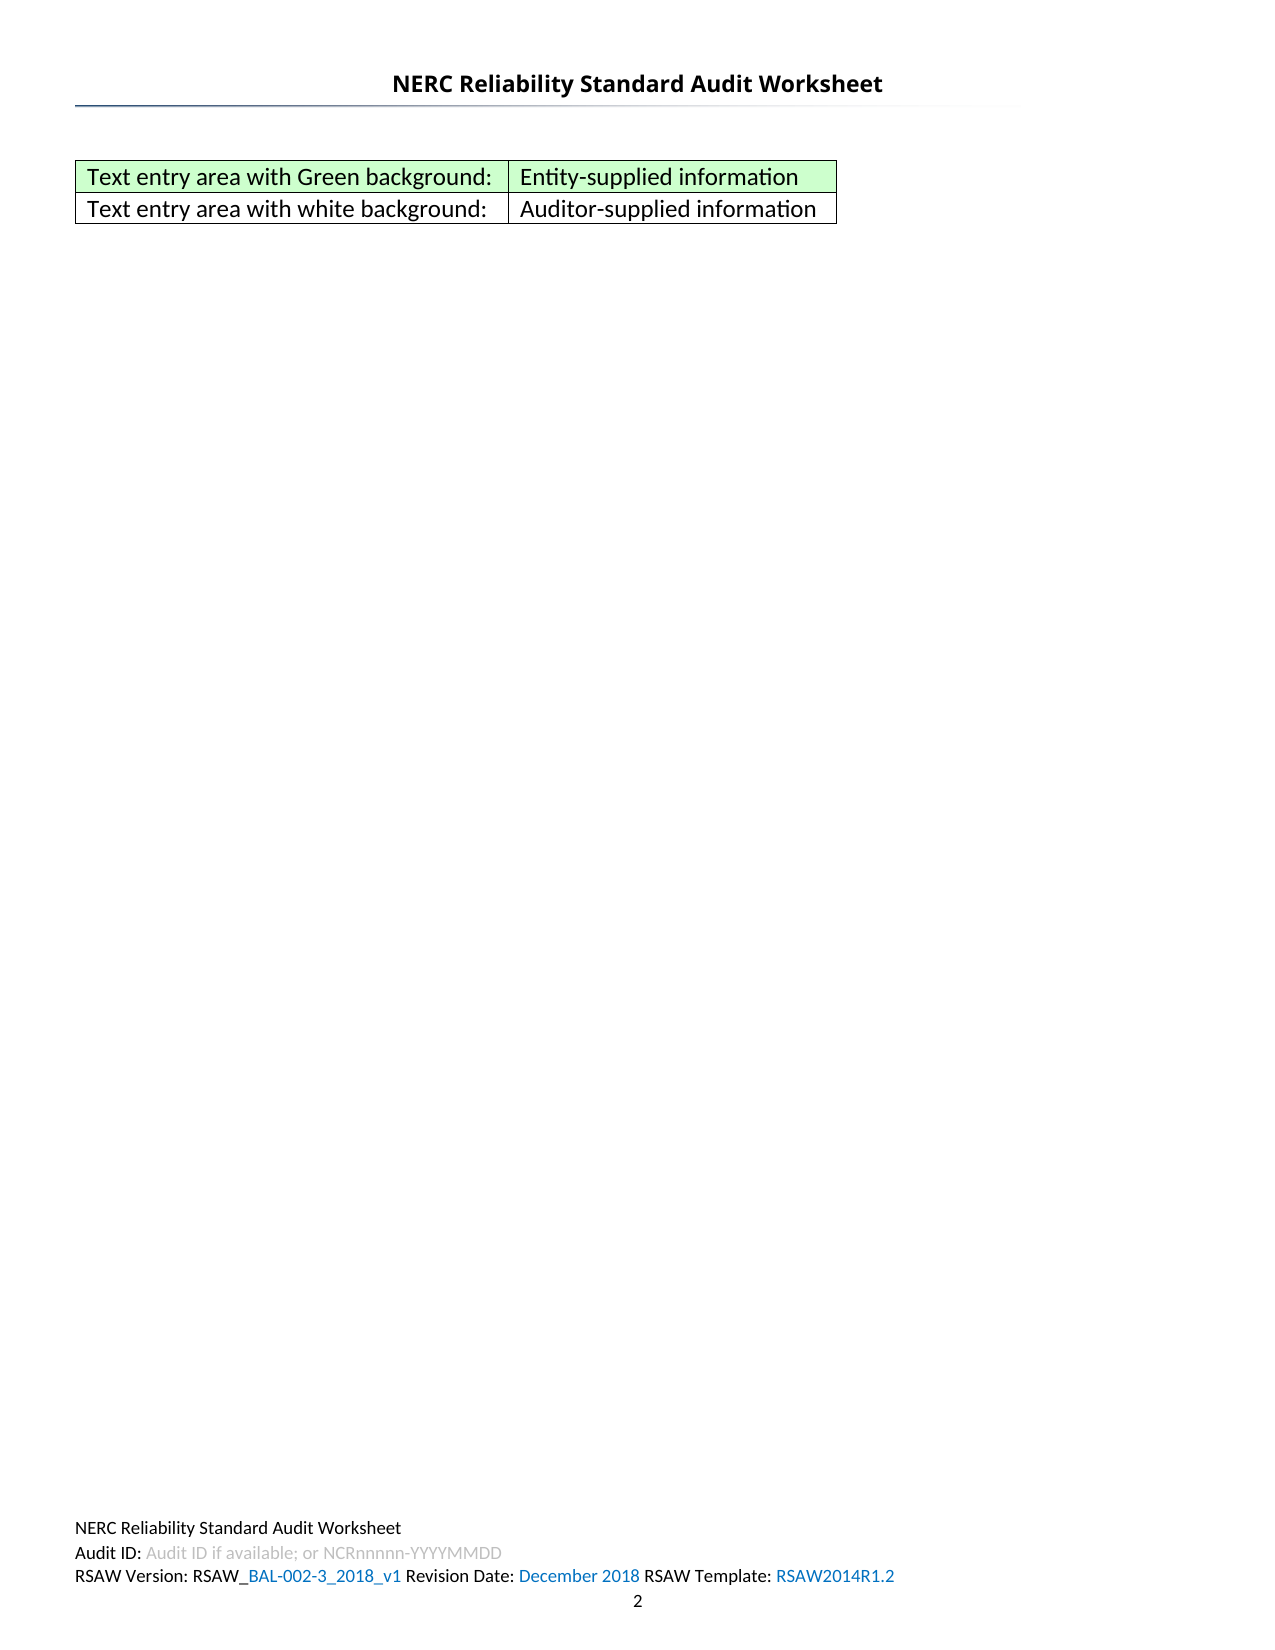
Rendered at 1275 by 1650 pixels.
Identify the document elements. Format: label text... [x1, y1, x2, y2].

picture [75, 105, 1044, 114]
table_cell Text entry area with Green background: [76, 161, 508, 192]
table_cell Entity-supplied information [509, 161, 836, 192]
table_cell Text entry area with white background: [76, 193, 508, 223]
table_cell Auditor-supplied information [509, 193, 836, 223]
